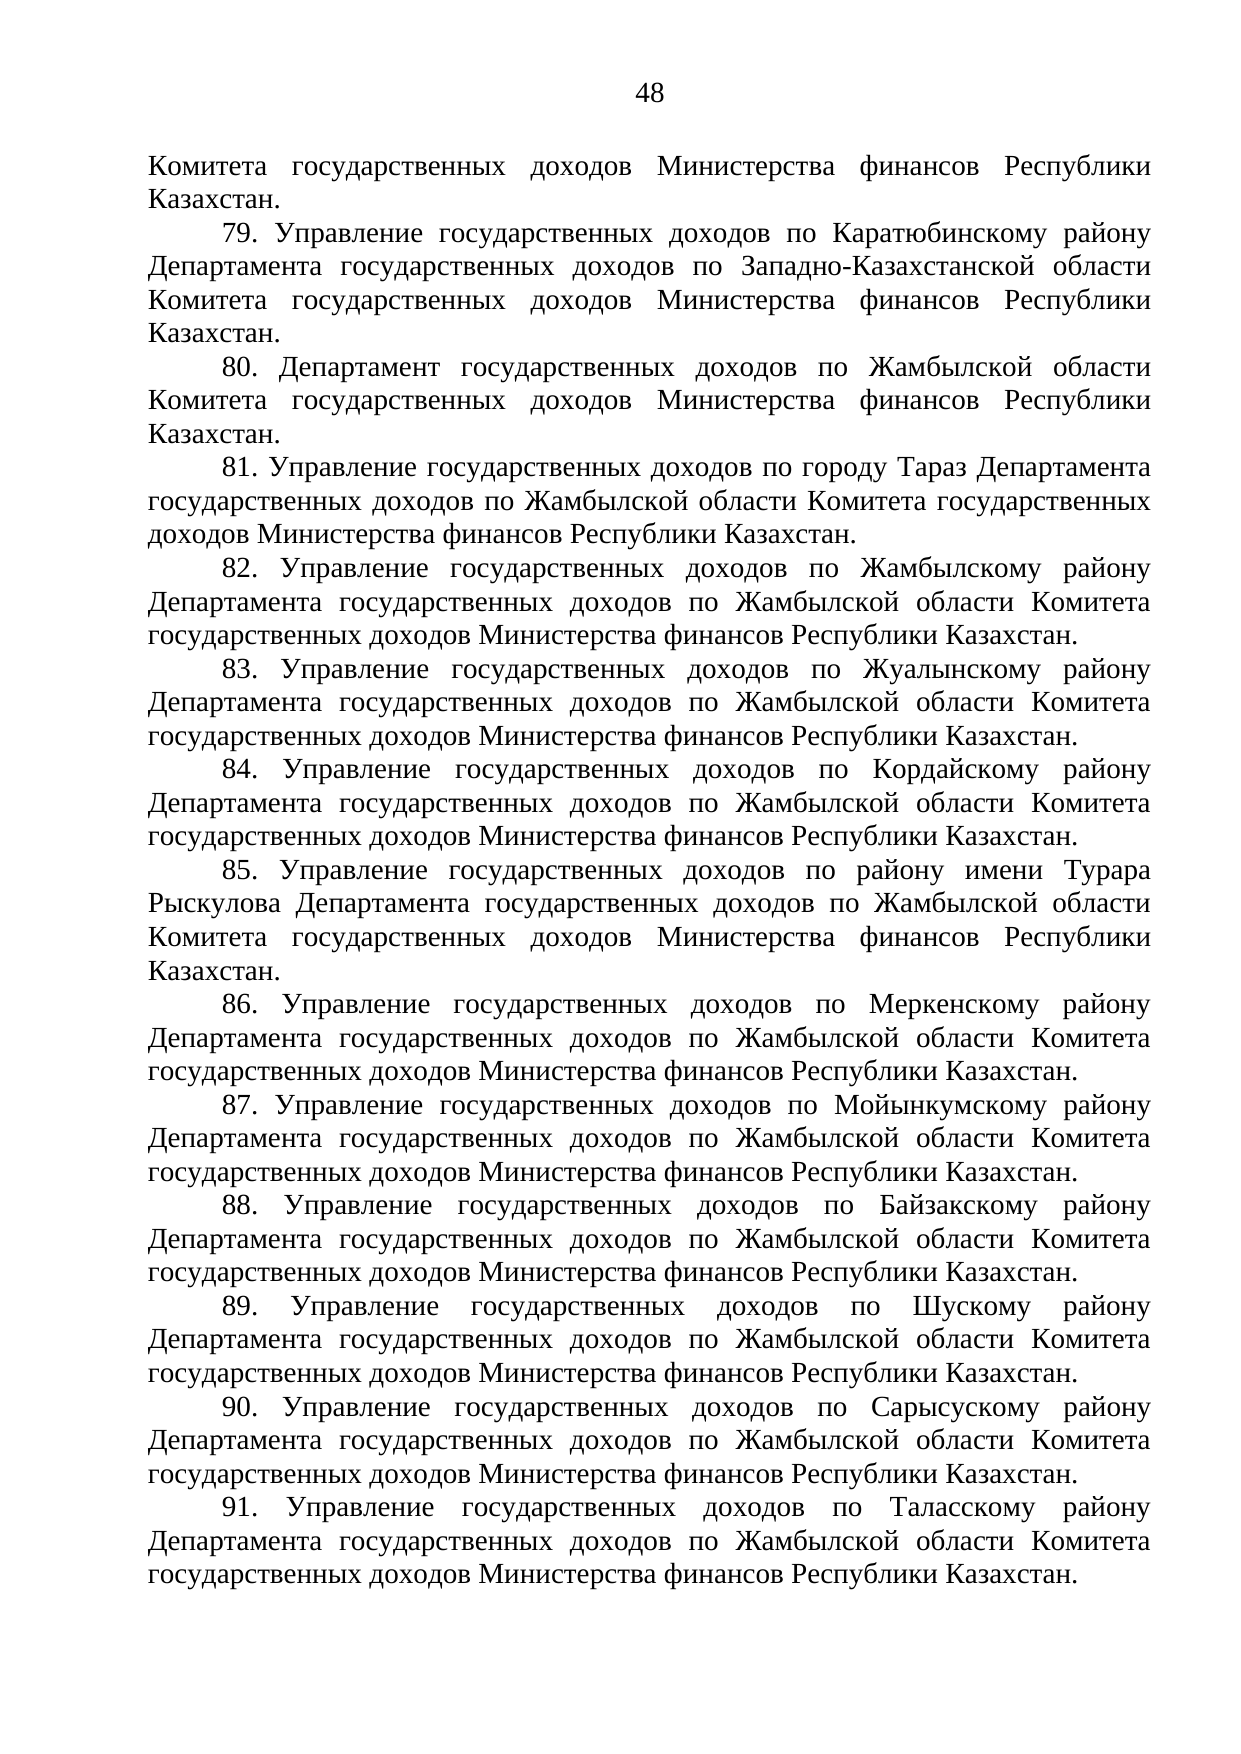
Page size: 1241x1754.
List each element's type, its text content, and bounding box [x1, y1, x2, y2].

text 80. Департамент государственных доходов по Жамбылской области Комитета государственных доходов Министерства финансов Республики Казахстан. [148, 349, 1152, 449]
text 81. Управление государственных доходов по городу Тараз Департамента государственных доходов по Жамбылской области Комитета государственных доходов Министерства финансов Республики Казахстан. [148, 449, 1152, 550]
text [148, 148, 1152, 215]
text 85. Управление государственных доходов по району имени Турара Рыскулова Департамента государственных доходов по Жамбылской области Комитета государственных доходов Министерства финансов Республики Казахстан. [148, 852, 1152, 986]
text 79. Управление государственных доходов по Каратюбинскому району Департамента государственных доходов по Западно-Казахстанской области Комитета государственных доходов Министерства финансов Республики Казахстан. [148, 215, 1152, 349]
text 87. Управление государственных доходов по Мойынкумскому району Департамента государственных доходов по Жамбылской области Комитета государственных доходов Министерства финансов Республики Казахстан. [148, 1087, 1152, 1187]
text 88. Управление государственных доходов по Байзакскому району Департамента государственных доходов по Жамбылской области Комитета государственных доходов Министерства финансов Республики Казахстан. [148, 1187, 1152, 1288]
text 90. Управление государственных доходов по Сарысускому району Департамента государственных доходов по Жамбылской области Комитета государственных доходов Министерства финансов Республики Казахстан. [148, 1389, 1152, 1489]
text 91. Управление государственных доходов по Таласскому району Департамента государственных доходов по Жамбылской области Комитета государственных доходов Министерства финансов Республики Казахстан. [148, 1489, 1152, 1590]
text 84. Управление государственных доходов по Кордайскому району Департамента государственных доходов по Жамбылской области Комитета государственных доходов Министерства финансов Республики Казахстан. [148, 751, 1152, 852]
text 89. Управление государственных доходов по Шускому району Департамента государственных доходов по Жамбылской области Комитета государственных доходов Министерства финансов Республики Казахстан. [148, 1288, 1152, 1389]
text 83. Управление государственных доходов по Жуалынскому району Департамента государственных доходов по Жамбылской области Комитета государственных доходов Министерства финансов Республики Казахстан. [148, 651, 1152, 751]
text 86. Управление государственных доходов по Меркенскому району Департамента государственных доходов по Жамбылской области Комитета государственных доходов Министерства финансов Республики Казахстан. [148, 986, 1152, 1087]
text 82. Управление государственных доходов по Жамбылскому району Департамента государственных доходов по Жамбылской области Комитета государственных доходов Министерства финансов Республики Казахстан. [148, 550, 1152, 651]
